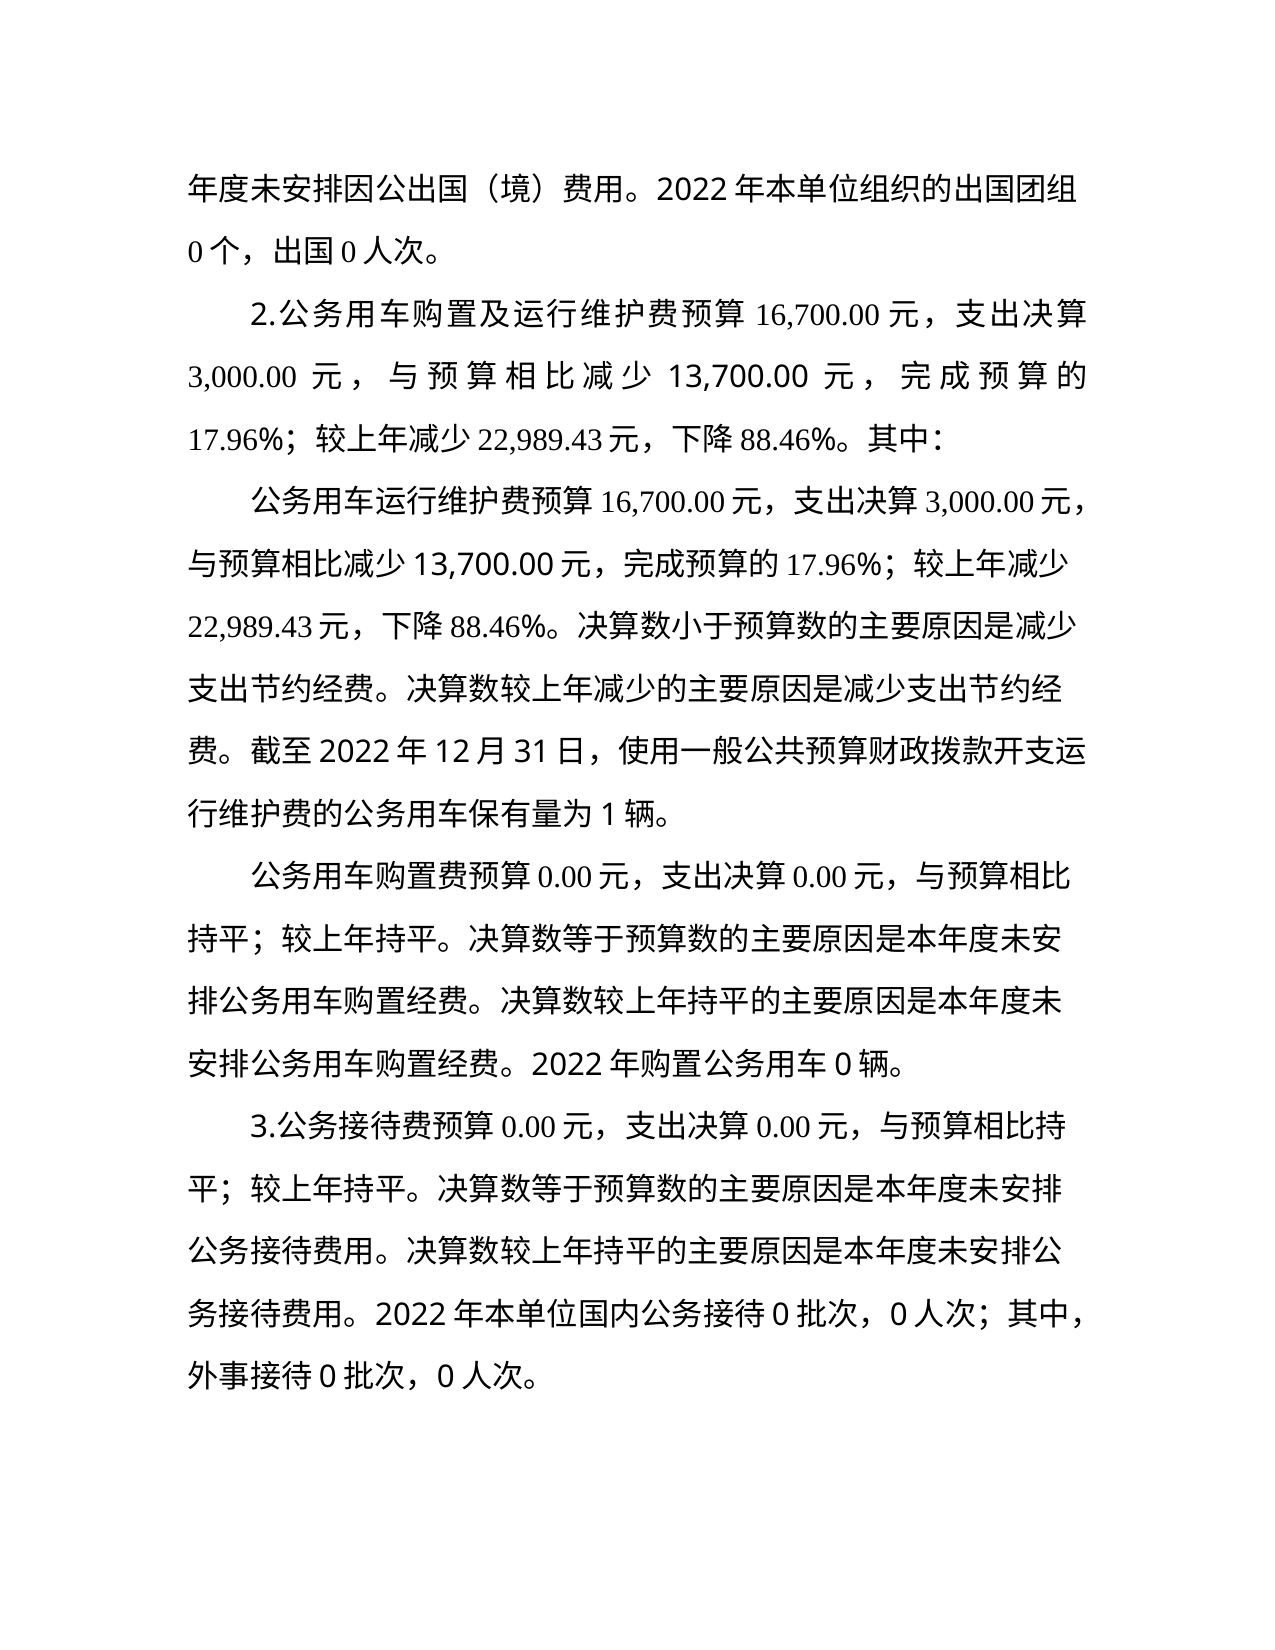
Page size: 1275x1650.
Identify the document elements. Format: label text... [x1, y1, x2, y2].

text 公务用车运行维护费预算16,700.00元，支出决算3,000.00元，与预算相比减少13,700.00元，完成预算的17.96%；较上年减少22,989.43元，下降88.46%。决算数小于预算数的主要原因是减少支出节约经费。决算数较上年减少的主要原因是减少支出节约经费。截至2022年12月31日，使用一般公共预算财政拨款开支运行维护费的公务用车保有量为1辆。 [187, 462, 1087, 837]
text 3.公务接待费预算0.00元，支出决算0.00元，与预算相比持平；较上年持平。决算数等于预算数的主要原因是本年度未安排公务接待费用。决算数较上年持平的主要原因是本年度未安排公务接待费用。2022年本单位国内公务接待0批次，0人次；其中，外事接待0批次，0人次。 [187, 1087, 1087, 1400]
text 公务用车购置费预算0.00元，支出决算0.00元，与预算相比持平；较上年持平。决算数等于预算数的主要原因是本年度未安排公务用车购置经费。决算数较上年持平的主要原因是本年度未安排公务用车购置经费。2022年购置公务用车0辆。 [187, 837, 1087, 1087]
text 2.公务用车购置及运行维护费预算16,700.00元，支出决算3,000.00元，与预算相比减少13,700.00元，完成预算的17.96%；较上年减少22,989.43元，下降88.46%。其中： [187, 275, 1087, 462]
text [187, 150, 1087, 275]
